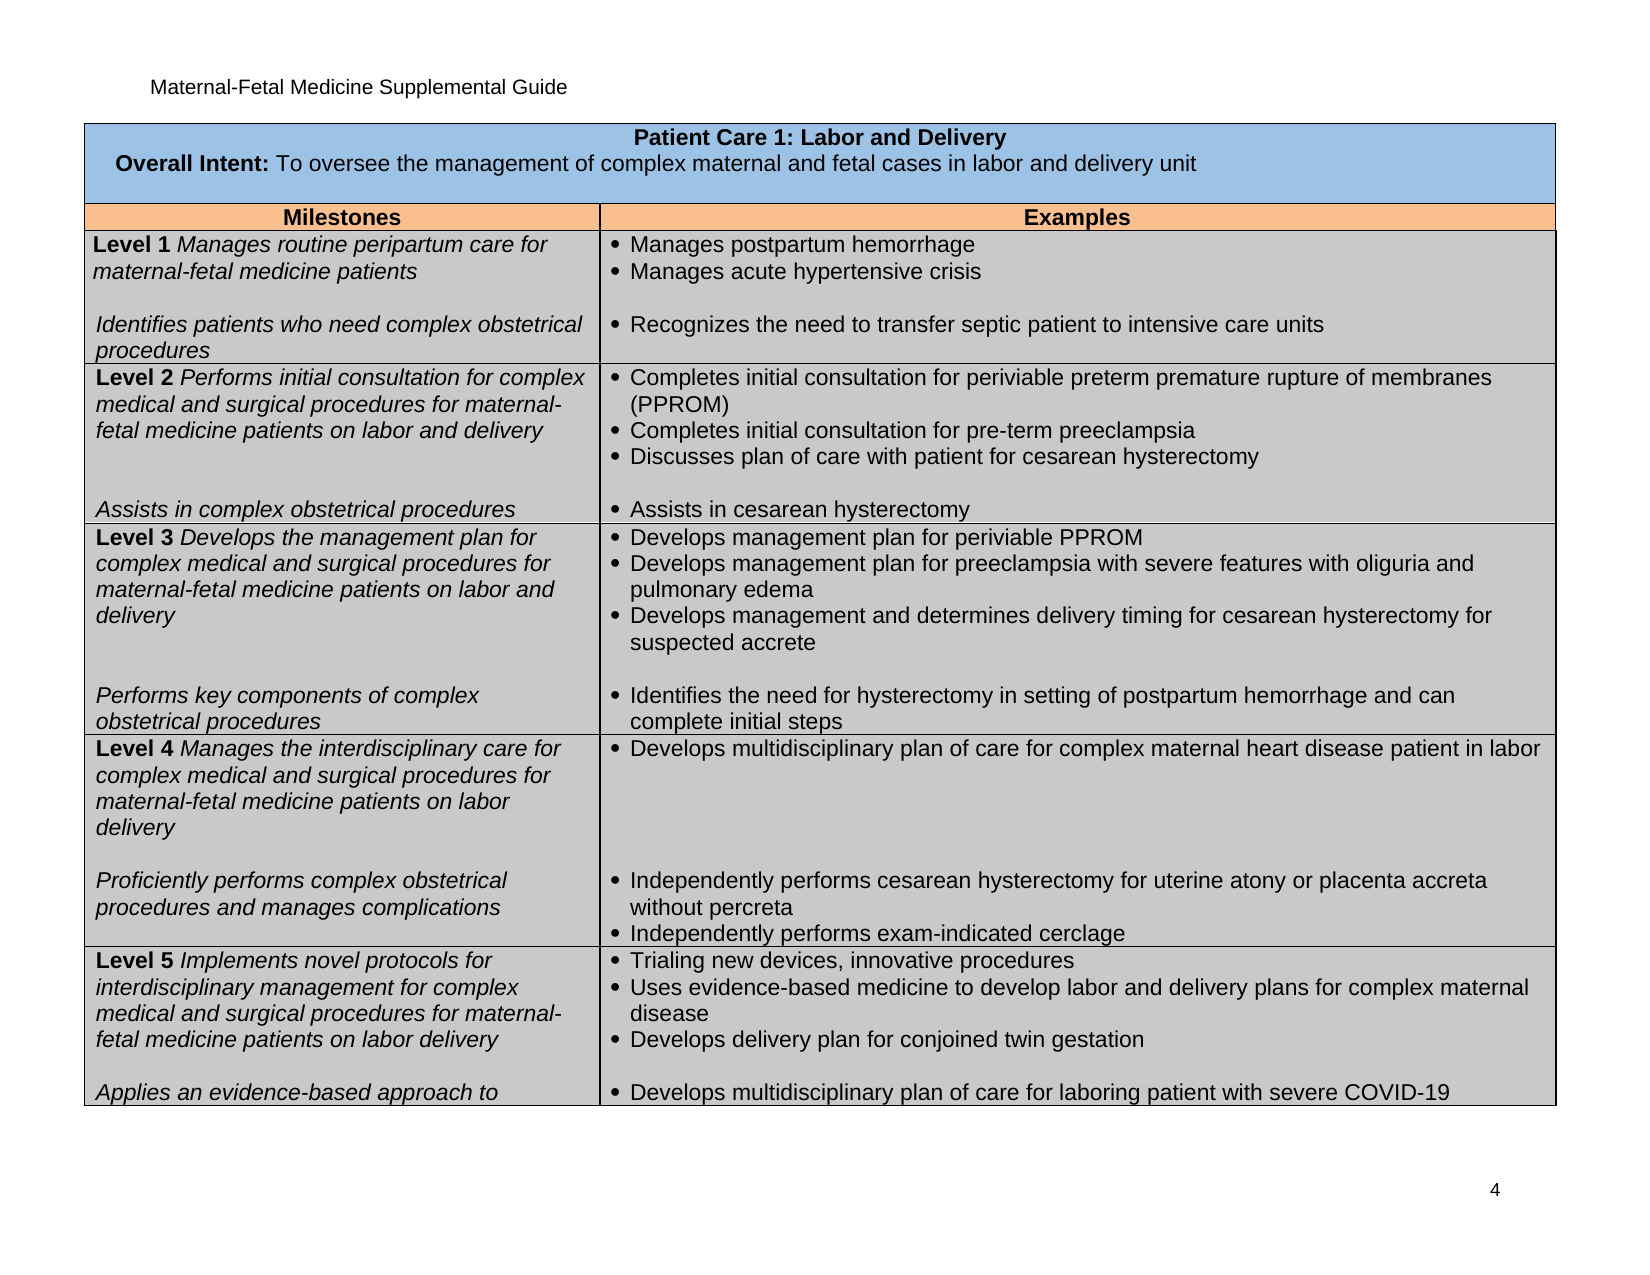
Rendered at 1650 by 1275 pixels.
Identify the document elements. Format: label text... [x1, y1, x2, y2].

table_cell Level 3 Develops the management plan for complex medical and surgical procedures for maternal-fetal medicine patients on labor and delivery Performs key components of complex obstetrical procedures [85, 524, 599, 734]
table_cell Level 1 Manages routine peripartum care for maternal-fetal medicine patients Identifies patients who need complex obstetrical procedures [85, 231, 599, 363]
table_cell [85, 947, 599, 1105]
table_cell Milestones [85, 204, 599, 230]
table_cell Develops multidisciplinary plan of care for complex maternal heart disease patient in labor Independently performs cesarean hysterectomy for uterine atony or placenta accreta without percreta Independently performs exam-indicated cerclage [601, 735, 1555, 946]
table_header Patient Care 1: Labor and Delivery Overall Intent: To oversee the management of complex maternal and fetal cases in labor and delivery unit [85, 124, 1555, 203]
table_cell Level 2 Performs initial consultation for complex medical and surgical procedures for maternal-fetal medicine patients on labor and delivery Assists in complex obstetrical procedures [85, 364, 599, 522]
table_cell Level 4 Manages the interdisciplinary care for complex medical and surgical procedures for maternal-fetal medicine patients on labor delivery Proficiently performs complex obstetrical procedures and manages complications [85, 735, 599, 946]
table_cell Examples [601, 204, 1555, 230]
table_cell Develops management plan for periviable PPROM Develops management plan for preeclampsia with severe features with oliguria and pulmonary edema Develops management and determines delivery timing for cesarean hysterectomy for suspected accrete Identifies the need for hysterectomy in setting of postpartum hemorrhage and can complete initial steps [601, 524, 1555, 734]
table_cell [601, 947, 1555, 1105]
table_cell Manages postpartum hemorrhage Manages acute hypertensive crisis Recognizes the need to transfer septic patient to intensive care units [601, 231, 1555, 363]
table_cell Completes initial consultation for periviable preterm premature rupture of membranes (PPROM) Completes initial consultation for pre-term preeclampsia Discusses plan of care with patient for cesarean hysterectomy Assists in cesarean hysterectomy [601, 364, 1555, 522]
